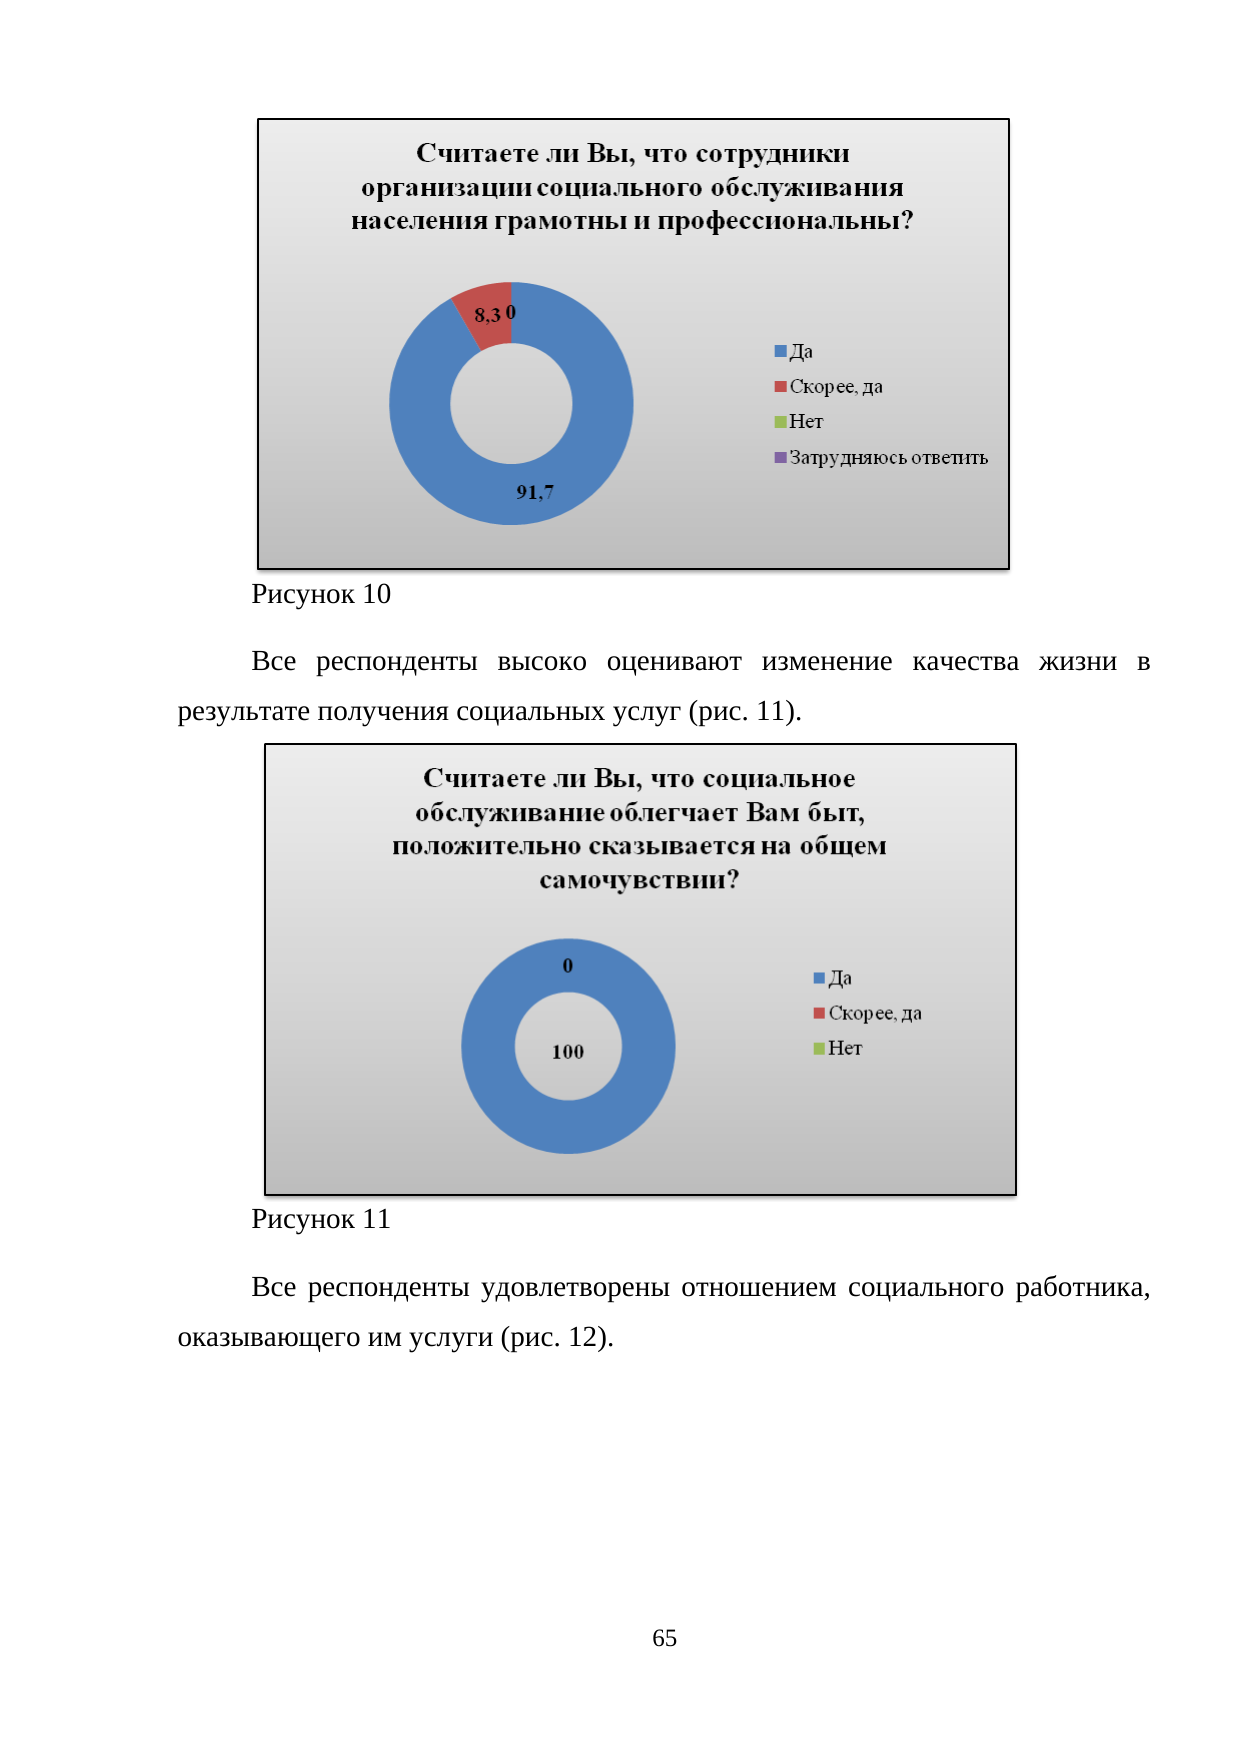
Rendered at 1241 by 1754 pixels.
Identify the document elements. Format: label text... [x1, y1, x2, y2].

picture [258, 743, 1023, 1202]
text Рисунок 11 [177, 1202, 1152, 1235]
text Все респонденты высоко оценивают изменение качества жизни в результате получения социальных услуг (рис. 11). [177, 643, 1152, 727]
picture [251, 118, 1016, 576]
text Все респонденты удовлетворены отношением социального работника, оказывающего им услуги (рис. 12). [177, 1269, 1152, 1353]
text Рисунок 10 [177, 576, 1152, 609]
